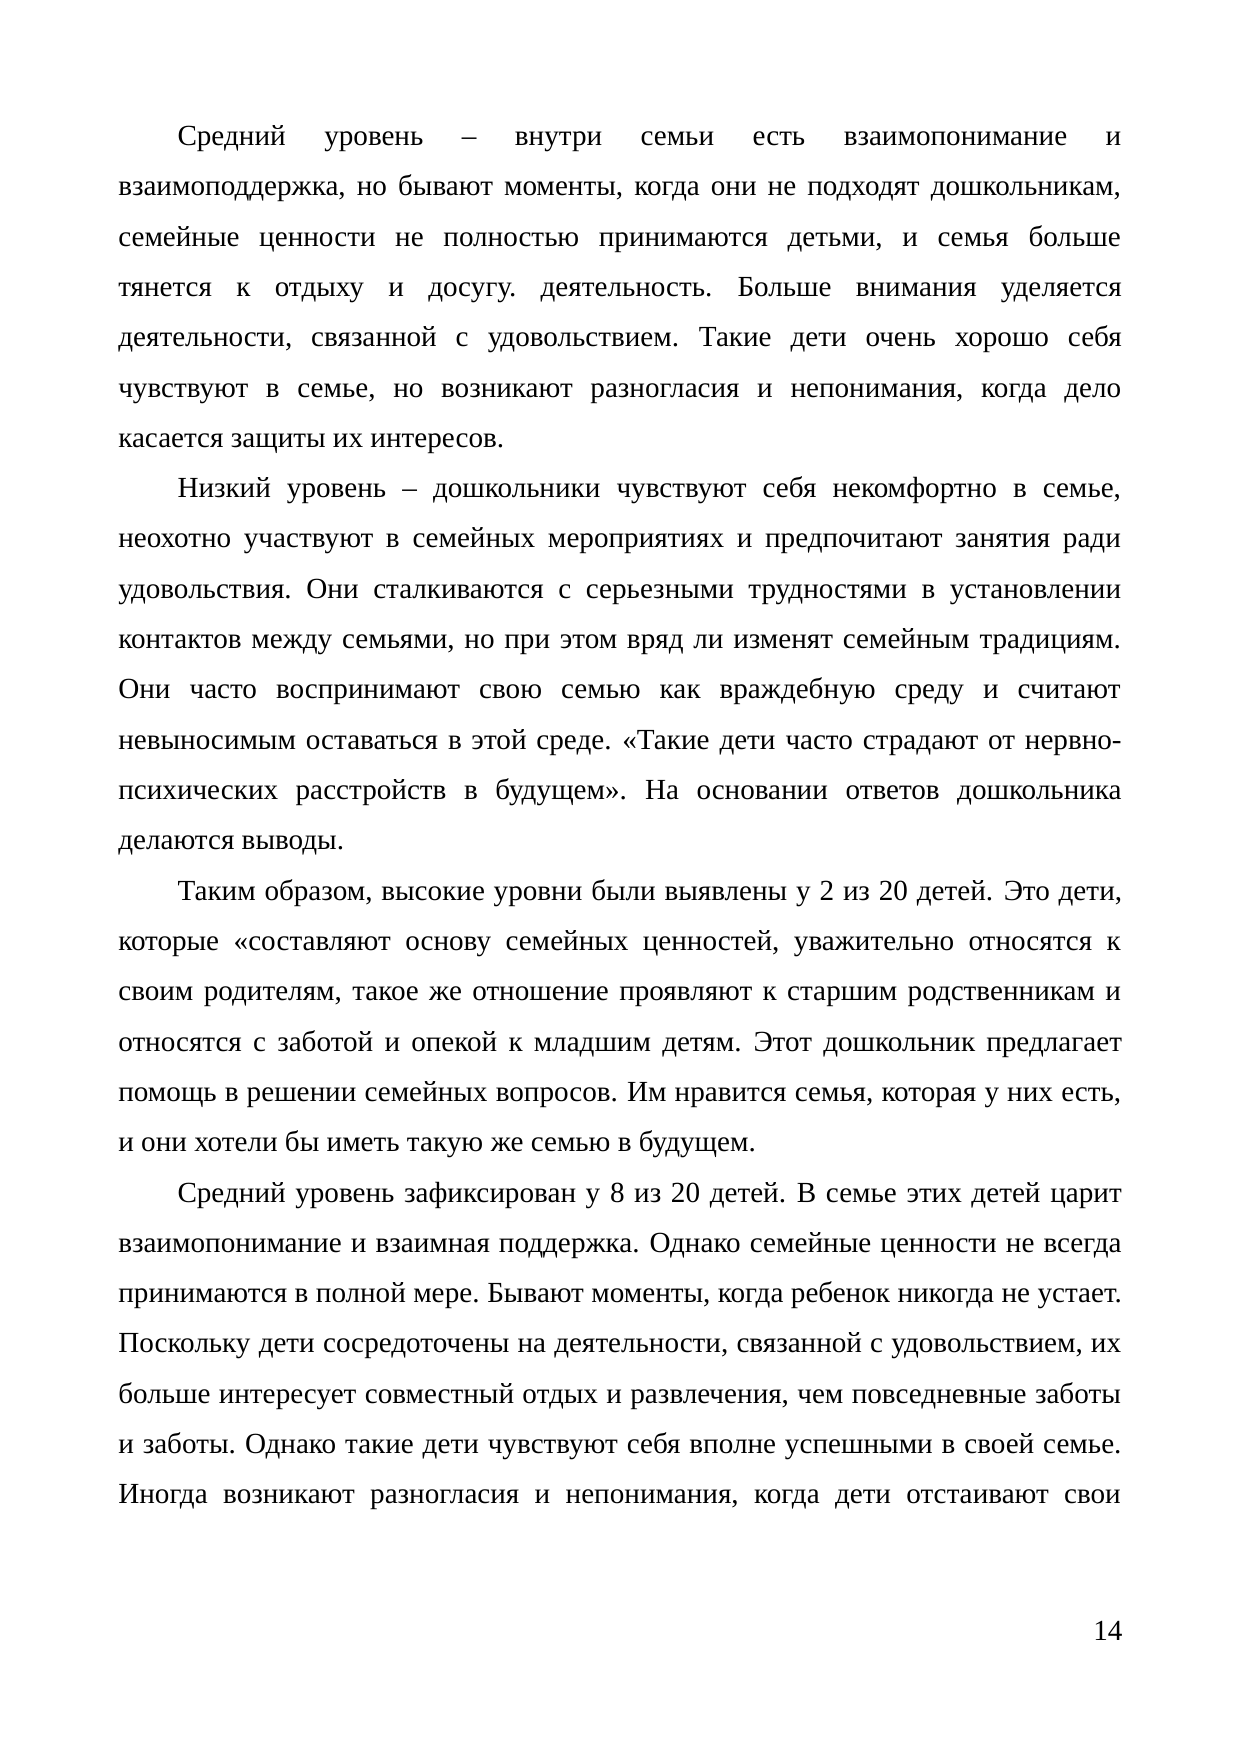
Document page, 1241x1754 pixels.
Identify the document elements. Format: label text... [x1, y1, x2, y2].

text Средний уровень – внутри семьи есть взаимопонимание и взаимоподдержка, но бывают моменты, когда они не подходят дошкольникам, семейные ценности не полностью принимаются детьми, и семья больше тянется к отдыху и досугу. деятельность. Больше внимания уделяется деятельности, связанной с удовольствием. Такие дети очень хорошо себя чувствуют в семье, но возникают разногласия и непонимания, когда дело касается защиты их интересов. [118, 118, 1122, 453]
text Таким образом, высокие уровни были выявлены у 2 из 20 детей. Это дети, которые «составляют основу семейных ценностей, уважительно относятся к своим родителям, такое же отношение проявляют к старшим родственникам и относятся с заботой и опекой к младшим детям. Этот дошкольник предлагает помощь в решении семейных вопросов. Им нравится семья, которая у них есть, и они хотели бы иметь такую ​​же семью в будущем. [118, 873, 1122, 1158]
text Низкий уровень – дошкольники чувствуют себя некомфортно в семье, неохотно участвуют в семейных мероприятиях и предпочитают занятия ради удовольствия. Они сталкиваются с серьезными трудностями в установлении контактов между семьями, но при этом вряд ли изменят семейным традициям. Они часто воспринимают свою семью как враждебную среду и считают невыносимым оставаться в этой среде. «Такие дети часто страдают от нервно-психических расстройств в будущем». На основании ответов дошкольника делаются выводы. [118, 470, 1122, 856]
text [118, 1175, 1122, 1510]
